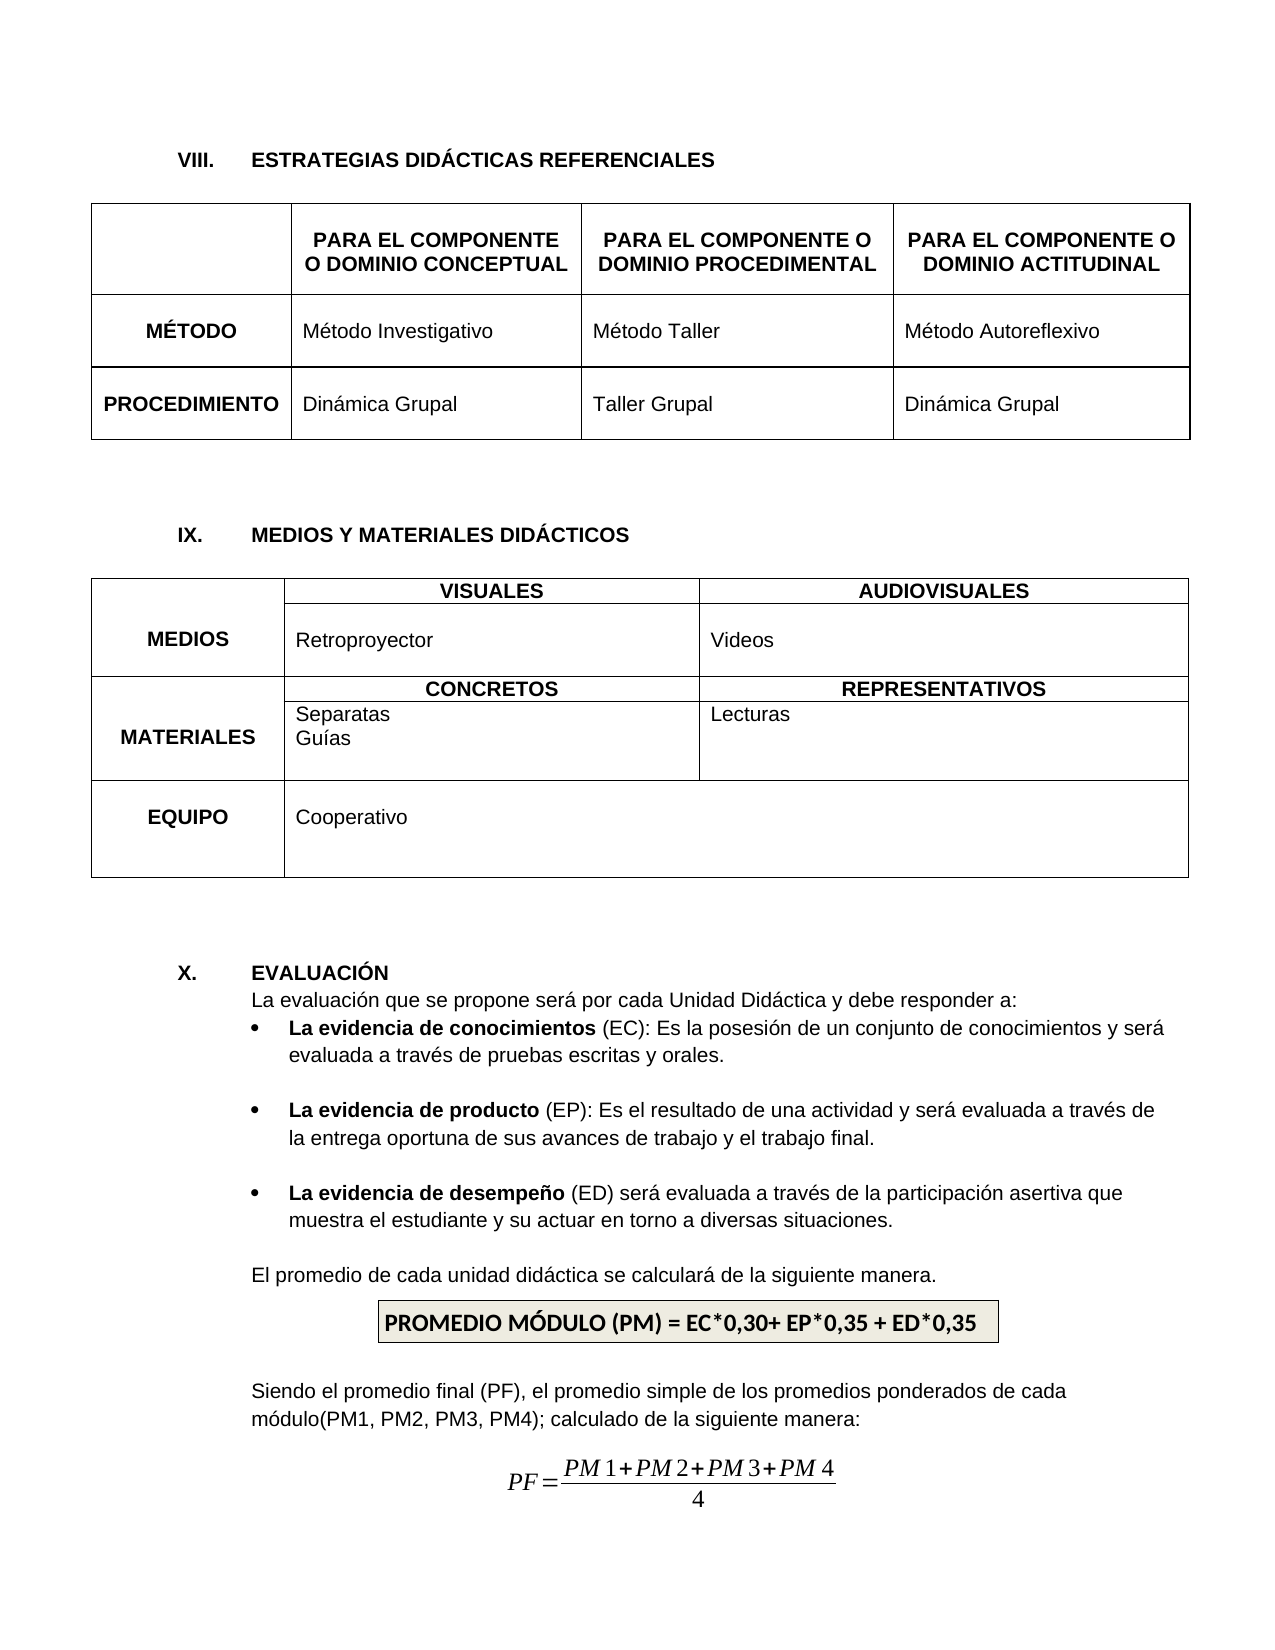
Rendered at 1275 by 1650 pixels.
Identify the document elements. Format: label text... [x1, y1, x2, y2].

table_header VISUALES [285, 579, 699, 603]
table_cell Dinámica Grupal [292, 368, 581, 439]
text La evaluación que se propone será por cada Unidad Didáctica y debe responder a: [177, 988, 1167, 1012]
text IX. MEDIOS Y MATERIALES DIDÁCTICOS [177, 523, 1167, 547]
table_cell EQUIPO [92, 781, 284, 877]
table_cell Cooperativo [285, 781, 1188, 877]
table_cell Método Investigativo [292, 295, 581, 366]
table_cell Dinámica Grupal [894, 368, 1189, 439]
table_cell Separatas Guías [285, 702, 699, 780]
table_cell Retroproyector [285, 604, 699, 676]
table_cell PROCEDIMIENTO [92, 368, 291, 439]
table_header PARA EL COMPONENTE O DOMINIO ACTITUDINAL [894, 204, 1189, 293]
table_cell CONCRETOS [285, 677, 699, 701]
table_cell Taller Grupal [582, 368, 893, 439]
table_header PARA EL COMPONENTE O DOMINIO CONCEPTUAL [292, 204, 581, 293]
text X. EVALUACIÓN [177, 961, 1167, 984]
table_cell REPRESENTATIVOS [700, 677, 1188, 701]
list La evidencia de producto (EP): Es el resultado de una actividad y será evaluada a través de la entrega oportuna de sus avances de trabajo y el trabajo final. [251, 1098, 1167, 1150]
table_header PARA EL COMPONENTE O DOMINIO PROCEDIMENTAL [582, 204, 893, 293]
table_cell MÉTODO [92, 295, 291, 366]
table_header AUDIOVISUALES [700, 579, 1188, 603]
list La evidencia de desempeño (ED) será evaluada a través de la participación asertiva que muestra el estudiante y su actuar en torno a diversas situaciones. [251, 1181, 1167, 1232]
table_cell Videos [700, 604, 1188, 676]
table_cell Método Taller [582, 295, 893, 366]
table_cell Método Autoreflexivo [894, 295, 1189, 366]
text El promedio de cada unidad didáctica se calculará de la siguiente manera. [177, 1263, 1167, 1287]
table_header MEDIOS [92, 579, 284, 676]
table_cell Lecturas [700, 702, 1188, 780]
table_cell MATERIALES [92, 677, 284, 780]
table_header [92, 204, 291, 293]
list La evidencia de conocimientos (EC): Es la posesión de un conjunto de conocimientos y será evaluada a través de pruebas escritas y orales. [251, 1016, 1167, 1067]
text VIII. ESTRATEGIAS DIDÁCTICAS REFERENCIALES [177, 148, 1167, 172]
text Siendo el promedio final (PF), el promedio simple de los promedios ponderados de cada módulo(PM1, PM2, PM3, PM4); calculado de la siguiente manera: [251, 1379, 1167, 1430]
